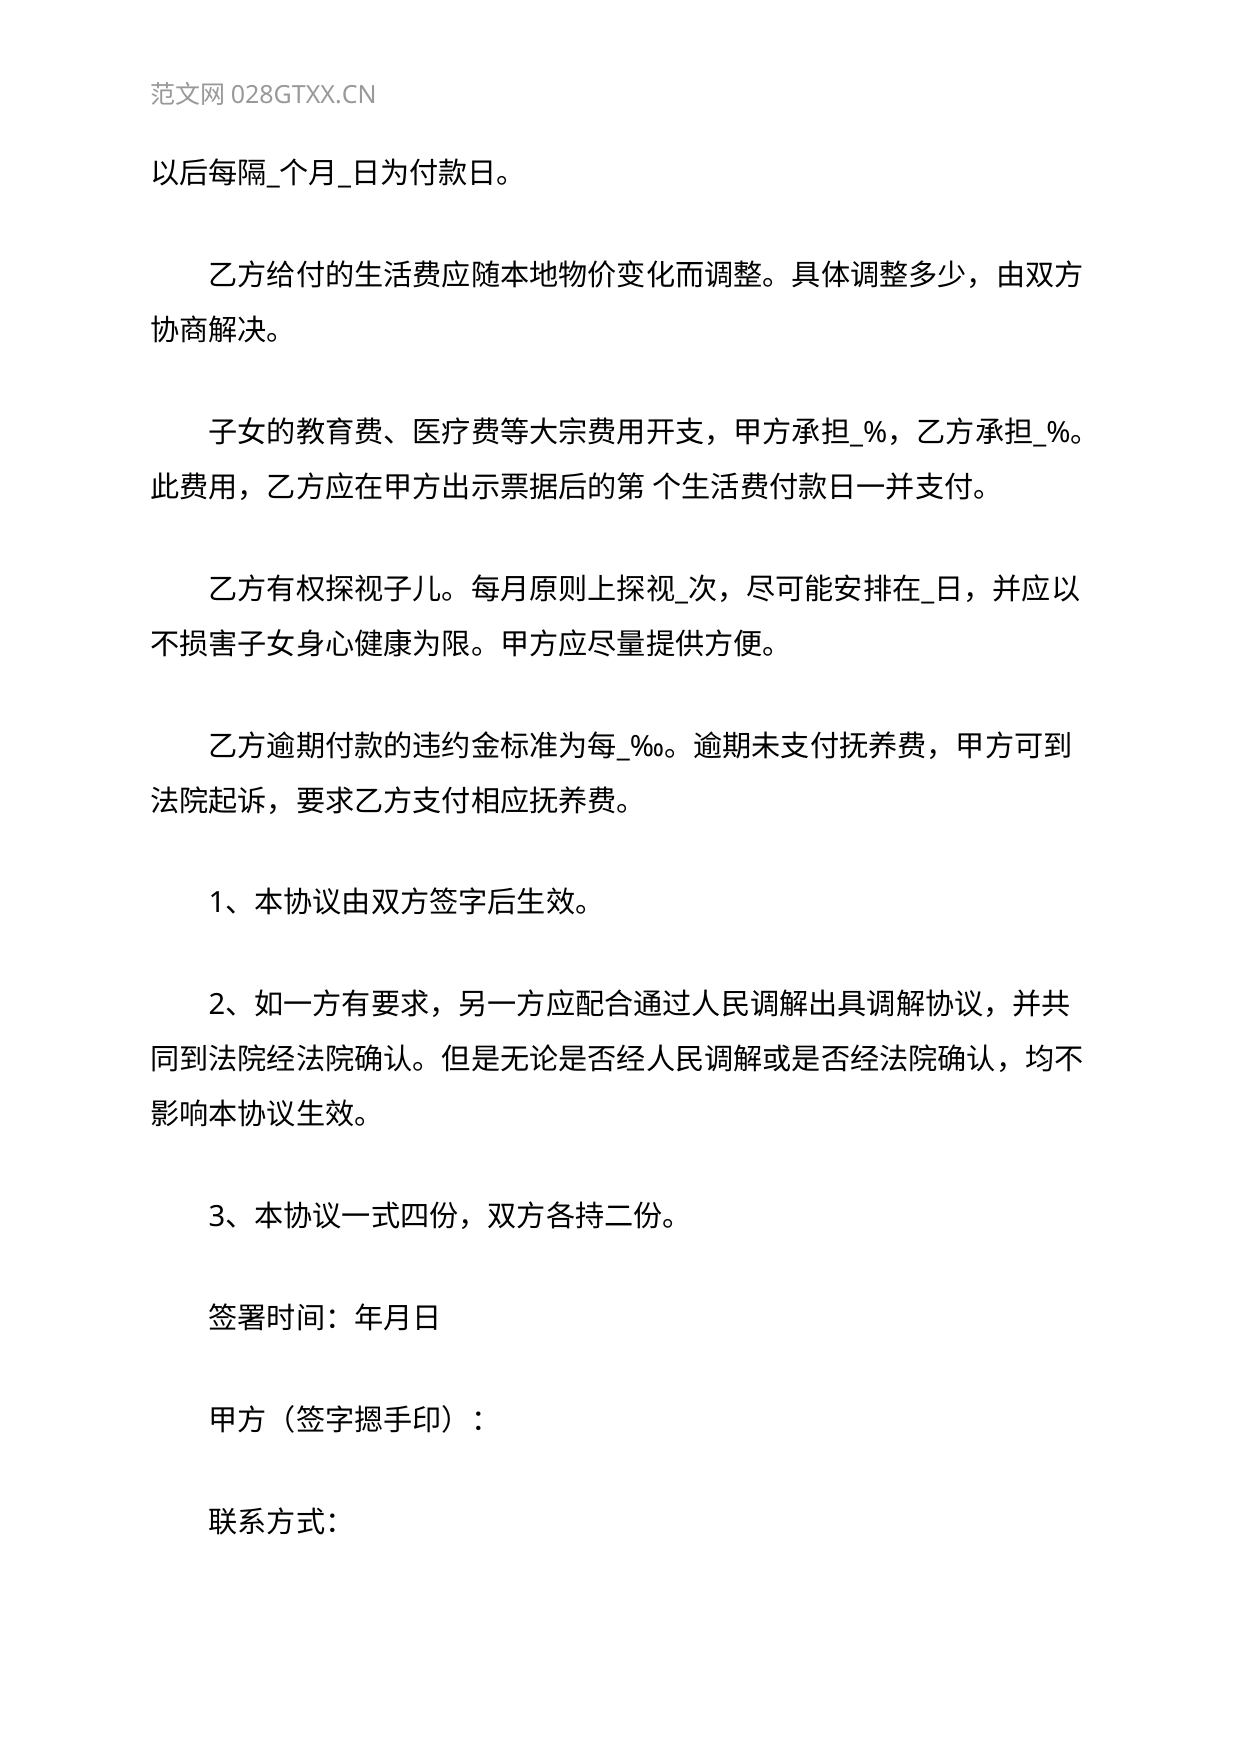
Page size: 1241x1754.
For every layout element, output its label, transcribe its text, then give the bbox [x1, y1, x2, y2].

text 1、本协议由双方签字后生效。 [150, 879, 1090, 921]
text 签署时间：年月日 [150, 1294, 1090, 1337]
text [150, 150, 1090, 192]
text 乙方有权探视子儿。每月原则上探视_次，尽可能安排在_日，并应以不损害子女身心健康为限。甲方应尽量提供方便。 [150, 565, 1090, 663]
text 乙方给付的生活费应随本地物价变化而调整。具体调整多少，由双方协商解决。 [150, 252, 1090, 349]
text 甲方（签字摁手印）： [150, 1396, 1090, 1439]
text 3、本协议一式四份，双方各持二份。 [150, 1193, 1090, 1235]
text 乙方逾期付款的违约金标准为每_‰。逾期未支付抚养费，甲方可到法院起诉，要求乙方支付相应抚养费。 [150, 722, 1090, 819]
text 联系方式： [150, 1498, 1090, 1540]
text 子女的教育费、医疗费等大宗费用开支，甲方承担_%，乙方承担_%。此费用，乙方应在甲方出示票据后的第 个生活费付款日一并支付。 [150, 409, 1090, 506]
text 2、如一方有要求，另一方应配合通过人民调解出具调解协议，并共同到法院经法院确认。但是无论是否经人民调解或是否经法院确认，均不影响本协议生效。 [150, 981, 1090, 1133]
